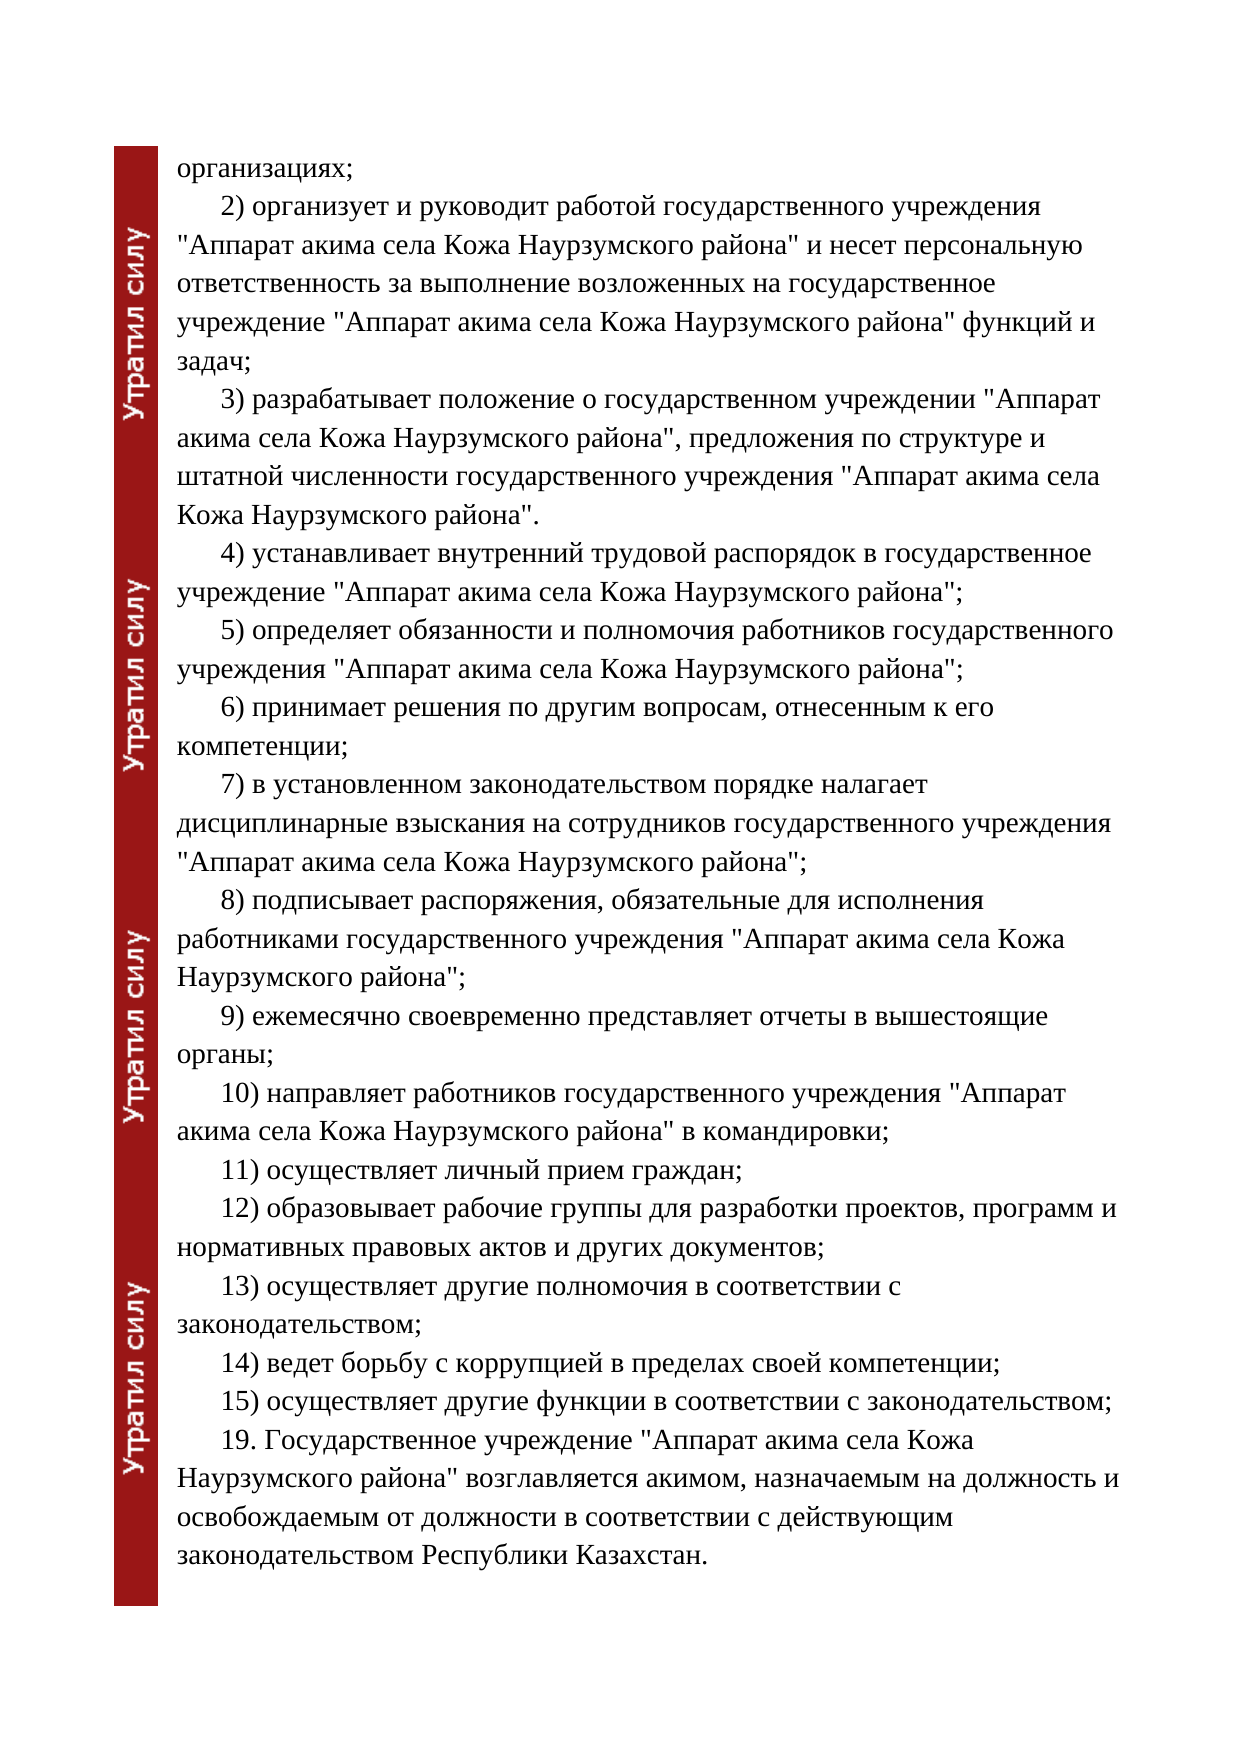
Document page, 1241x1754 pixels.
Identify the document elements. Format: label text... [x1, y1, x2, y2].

picture [114, 146, 158, 150]
picture [114, 1571, 158, 1606]
